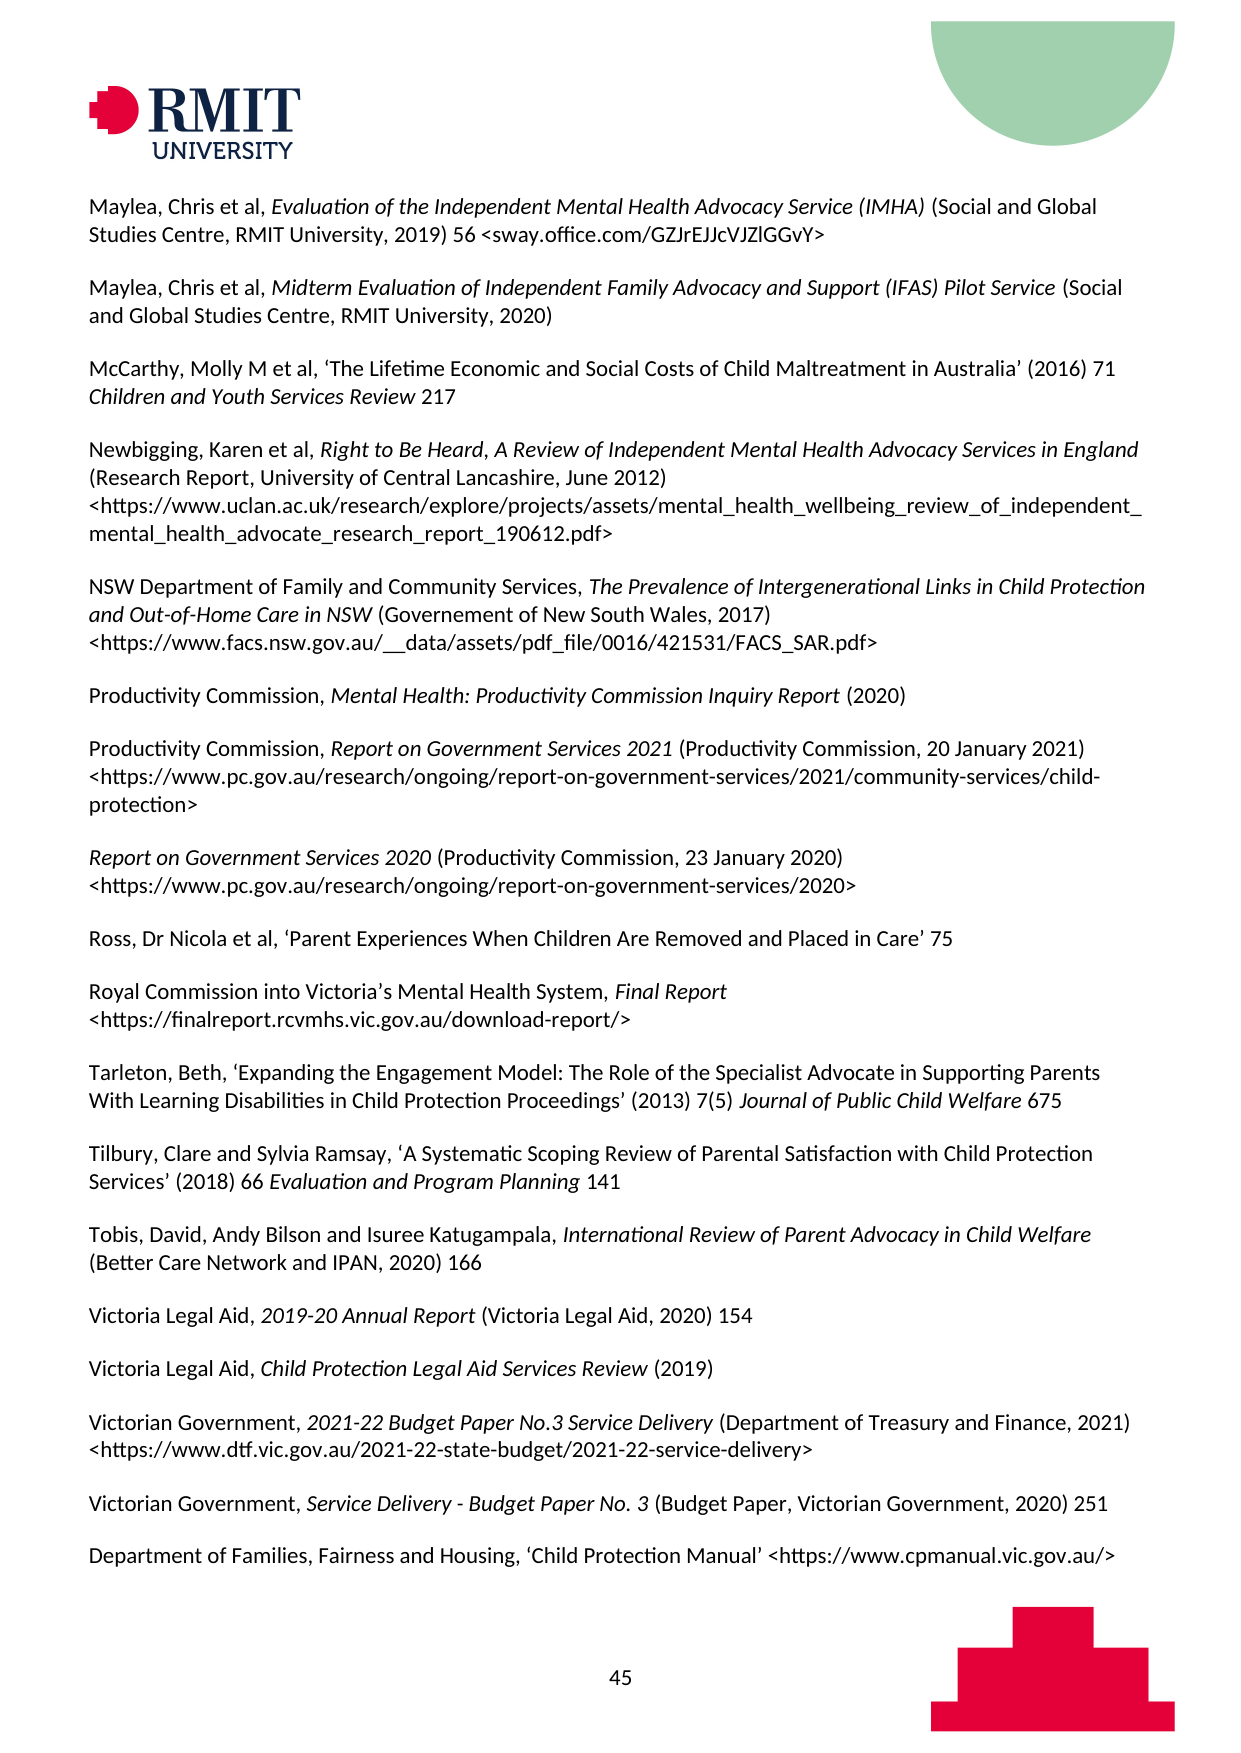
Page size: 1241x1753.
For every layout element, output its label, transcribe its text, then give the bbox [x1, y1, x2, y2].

text Victoria Legal Aid, 2019-20 Annual Report (Victoria Legal Aid, 2020) 154 [89, 1302, 1152, 1329]
text Victoria Legal Aid, Child Protection Legal Aid Services Review (2019) [89, 1354, 1152, 1383]
text McCarthy, Molly M et al, ‘The Lifetime Economic and Social Costs of Child Maltreatment in Australia’ (2016) 71 Children and Youth Services Review 217 [89, 354, 1152, 410]
text Ross, Dr Nicola et al, ‘Parent Experiences When Children Are Removed and Placed in Care’ 75 [89, 924, 1152, 952]
text Productivity Commission, Mental Health: Productivity Commission Inquiry Report (2020) [89, 681, 1152, 709]
text Victorian Government, 2021-22 Budget Paper No.3 Service Delivery (Department of Treasury and Finance, 2021) <https://www.dtf.vic.gov.au/2021-22-state-budget/2021-22-service-delivery> [89, 1408, 1152, 1464]
text Tobis, David, Andy Bilson and Isuree Katugampala, International Review of Parent Advocacy in Child Welfare (Better Care Network and IPAN, 2020) 166 [89, 1221, 1152, 1277]
text Tilbury, Clare and Sylvia Ramsay, ‘A Systematic Scoping Review of Parental Satisfaction with Child Protection Services’ (2018) 66 Evaluation and Program Planning 141 [89, 1139, 1152, 1196]
text Victorian Government, Service Delivery - Budget Paper No. 3 (Budget Paper, Victorian Government, 2020) 251 [89, 1489, 1152, 1517]
text Productivity Commission, Report on Government Services 2021 (Productivity Commission, 20 January 2021) <https://www.pc.gov.au/research/ongoing/report-on-government-services/2021/community-services/child-protection> [89, 734, 1152, 818]
picture [0, 1, 1240, 1753]
text Department of Families, Fairness and Housing, ‘Child Protection Manual’ <https://www.cpmanual.vic.gov.au/> [89, 1542, 1152, 1570]
text Tarleton, Beth, ‘Expanding the Engagement Model: The Role of the Specialist Advocate in Supporting Parents With Learning Disabilities in Child Protection Proceedings’ (2013) 7(5) Journal of Public Child Welfare 675 [89, 1058, 1152, 1114]
text Maylea, Chris et al, Evaluation of the Independent Mental Health Advocacy Service (IMHA) (Social and Global Studies Centre, RMIT University, 2019) 56 <sway.office.com/GZJrEJJcVJZlGGvY> [89, 192, 1152, 248]
text NSW Department of Family and Community Services, The Prevalence of Intergenerational Links in Child Protection and Out-of-Home Care in NSW (Governement of New South Wales, 2017) <https://www.facs.nsw.gov.au/__data/assets/pdf_file/0016/421531/FACS_SAR.pdf> [89, 572, 1152, 656]
text Maylea, Chris et al, Midterm Evaluation of Independent Family Advocacy and Support (IFAS) Pilot Service (Social and Global Studies Centre, RMIT University, 2020) [89, 273, 1152, 329]
text Newbigging, Karen et al, Right to Be Heard, A Review of Independent Mental Health Advocacy Services in England (Research Report, University of Central Lancashire, June 2012) <https://www.uclan.ac.uk/research/explore/projects/assets/mental_health_wellbeing_review_of_independent_mental_health_advocate_research_report_190612.pdf> [89, 435, 1152, 547]
text Report on Government Services 2020 (Productivity Commission, 23 January 2020) <https://www.pc.gov.au/research/ongoing/report-on-government-services/2020> [89, 843, 1152, 899]
text Royal Commission into Victoria’s Mental Health System, Final Report <https://finalreport.rcvmhs.vic.gov.au/download-report/> [89, 977, 1152, 1033]
